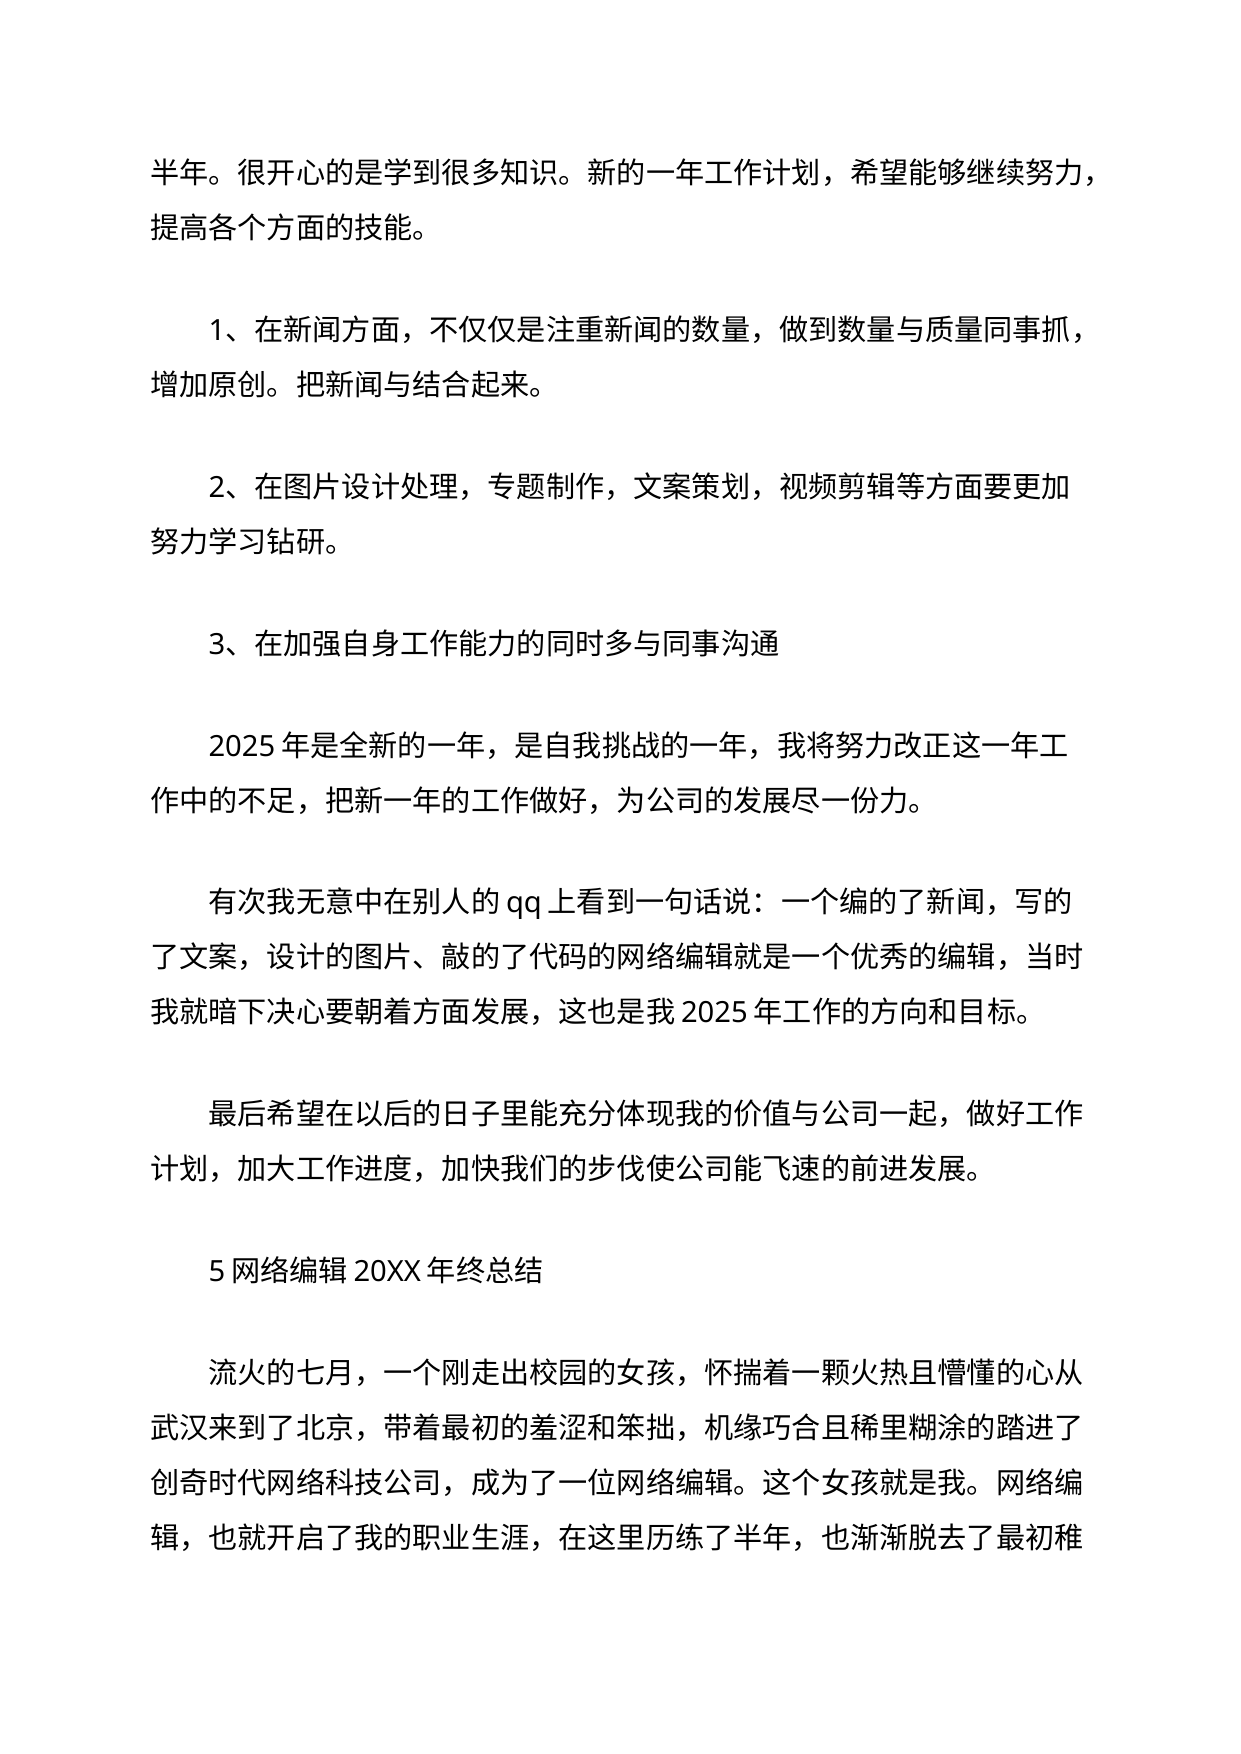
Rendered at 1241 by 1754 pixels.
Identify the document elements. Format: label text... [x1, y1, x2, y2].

text 最后希望在以后的日子里能充分体现我的价值与公司一起，做好工作计划，加大工作进度，加快我们的步伐使公司能飞速的前进发展。 [150, 1091, 1090, 1188]
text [150, 1349, 1090, 1556]
text 5网络编辑20XX年终总结 [150, 1247, 1090, 1290]
text 3、在加强自身工作能力的同时多与同事沟通 [150, 620, 1090, 663]
text 2、在图片设计处理，专题制作，文案策划，视频剪辑等方面要更加努力学习钻研。 [150, 463, 1090, 561]
text 2025年是全新的一年，是自我挑战的一年，我将努力改正这一年工作中的不足，把新一年的工作做好，为公司的发展尽一份力。 [150, 722, 1090, 819]
text 1、在新闻方面，不仅仅是注重新闻的数量，做到数量与质量同事抓，增加原创。把新闻与结合起来。 [150, 307, 1090, 404]
text 有次我无意中在别人的qq上看到一句话说：一个编的了新闻，写的了文案，设计的图片、敲的了代码的网络编辑就是一个优秀的编辑，当时我就暗下决心要朝着方面发展，这也是我2025年工作的方向和目标。 [150, 879, 1090, 1031]
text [150, 150, 1090, 247]
